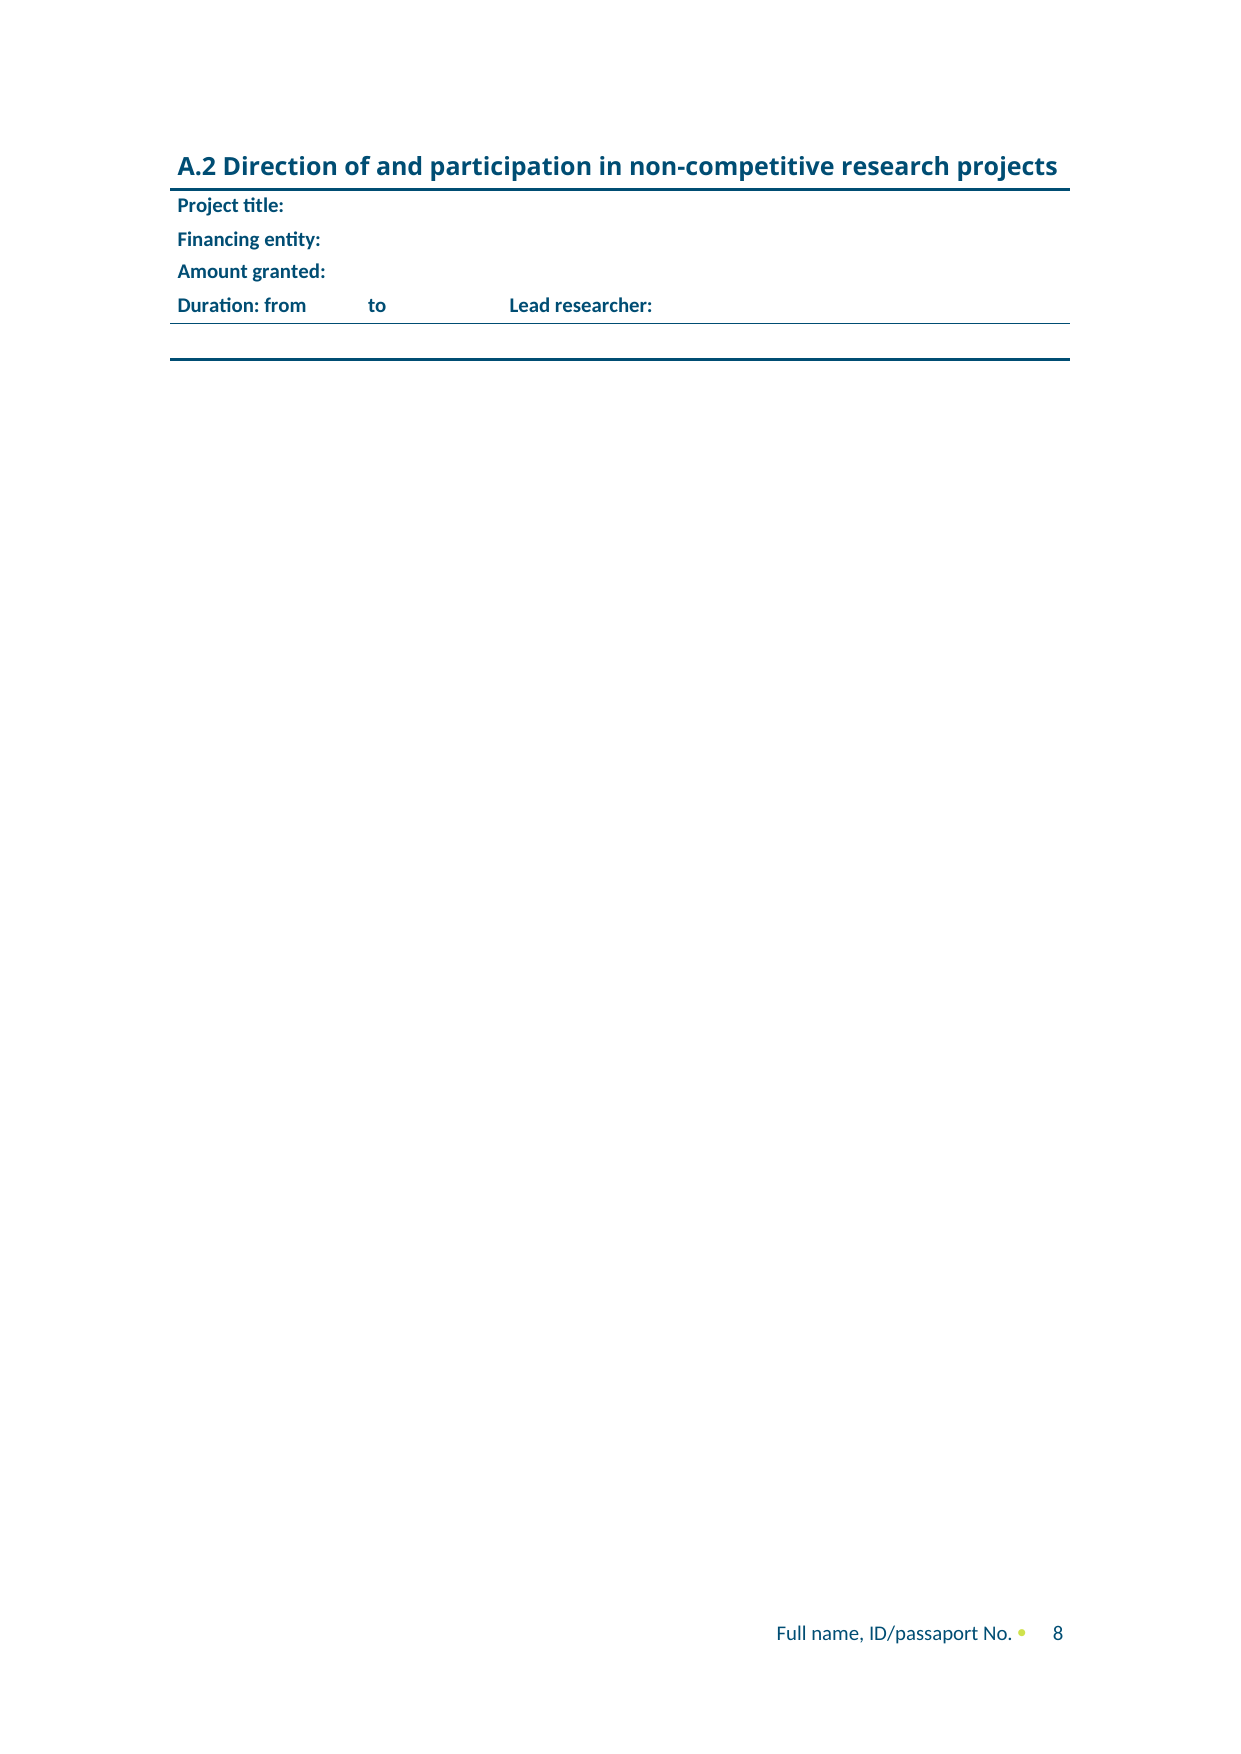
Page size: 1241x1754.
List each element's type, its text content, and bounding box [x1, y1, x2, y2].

table_cell [502, 324, 1070, 357]
table_cell [170, 324, 502, 357]
table_cell Financing entity: [170, 224, 1070, 257]
table_cell Project title: [170, 191, 1070, 224]
table_cell Lead researcher: [502, 290, 1070, 323]
table_header A.2 Direction of and participation in non-competitive research projects [170, 134, 1070, 188]
table_cell Amount granted: [170, 257, 1070, 290]
table_cell Duration: from to [170, 290, 502, 323]
